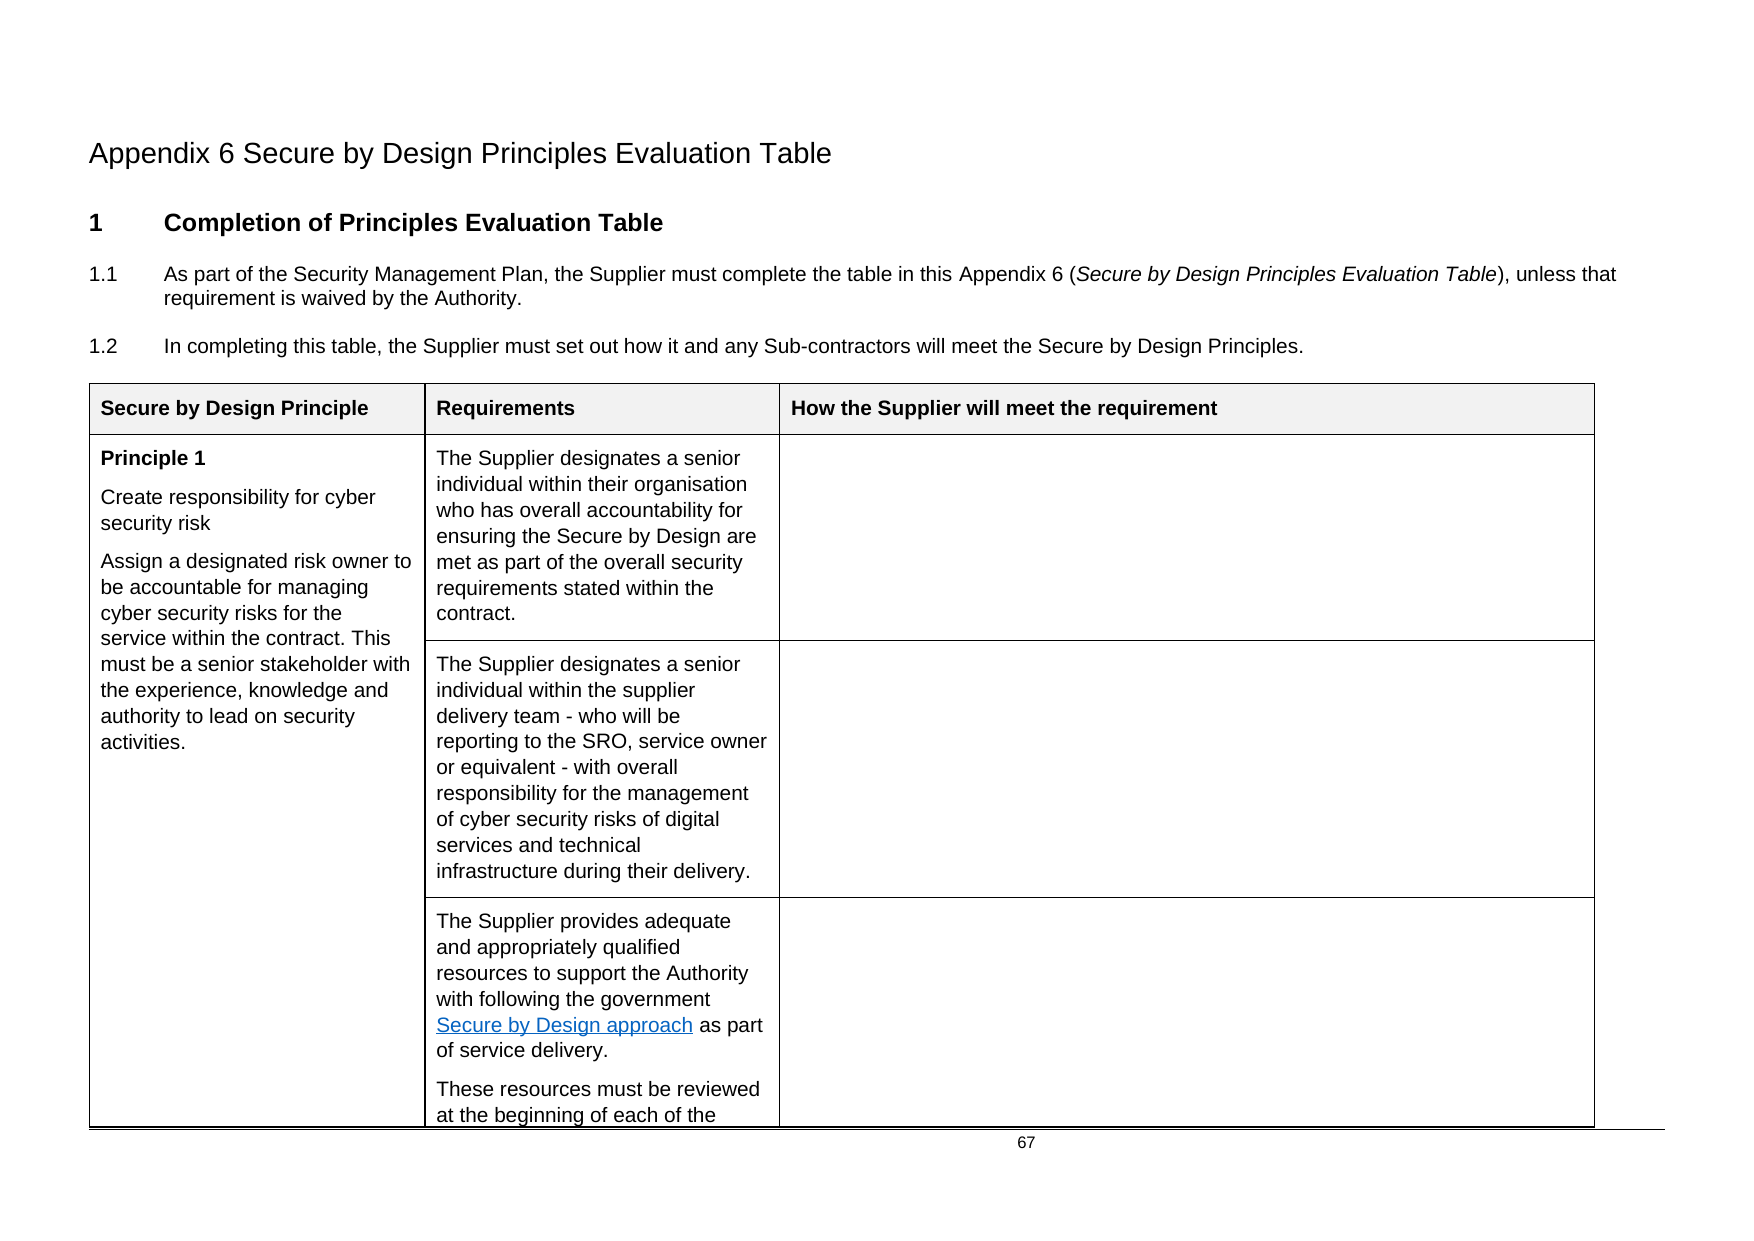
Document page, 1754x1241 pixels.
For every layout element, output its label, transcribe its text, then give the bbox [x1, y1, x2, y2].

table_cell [426, 898, 779, 1126]
table_cell Principle 1 Create responsibility for cyber security risk Assign a designated risk owner to be accountable for managing cyber security risks for the service within the contract. This must be a senior stakeholder with the experience, knowledge and authority to lead on security activities. [90, 435, 424, 1126]
table_header Secure by Design Principle [90, 384, 424, 434]
table_cell [780, 641, 1594, 897]
table_cell [780, 898, 1594, 1126]
list Completion of Principles Evaluation Table [89, 208, 1665, 236]
text In completing this table, the Supplier must set out how it and any Sub-contractors will meet the Secure by Design Principles. [89, 334, 1665, 358]
table_header Requirements [426, 384, 779, 434]
table_cell The Supplier designates a senior individual within the supplier delivery team - who will be reporting to the SRO, service owner or equivalent - with overall responsibility for the management of cyber security risks of digital services and technical infrastructure during their delivery. [426, 641, 779, 897]
text Secure by Design Principles Evaluation Table [89, 137, 1665, 170]
table_cell The Supplier designates a senior individual within their organisation who has overall accountability for ensuring the Secure by Design are met as part of the overall security requirements stated within the contract. [426, 435, 779, 639]
text As part of the Security Management Plan, the Supplier must complete the table in this Appendix 6 (Secure by Design Principles Evaluation Table), unless that requirement is waived by the Authority. [89, 261, 1665, 309]
table_cell [780, 435, 1594, 639]
table_header How the Supplier will meet the requirement [780, 384, 1594, 434]
